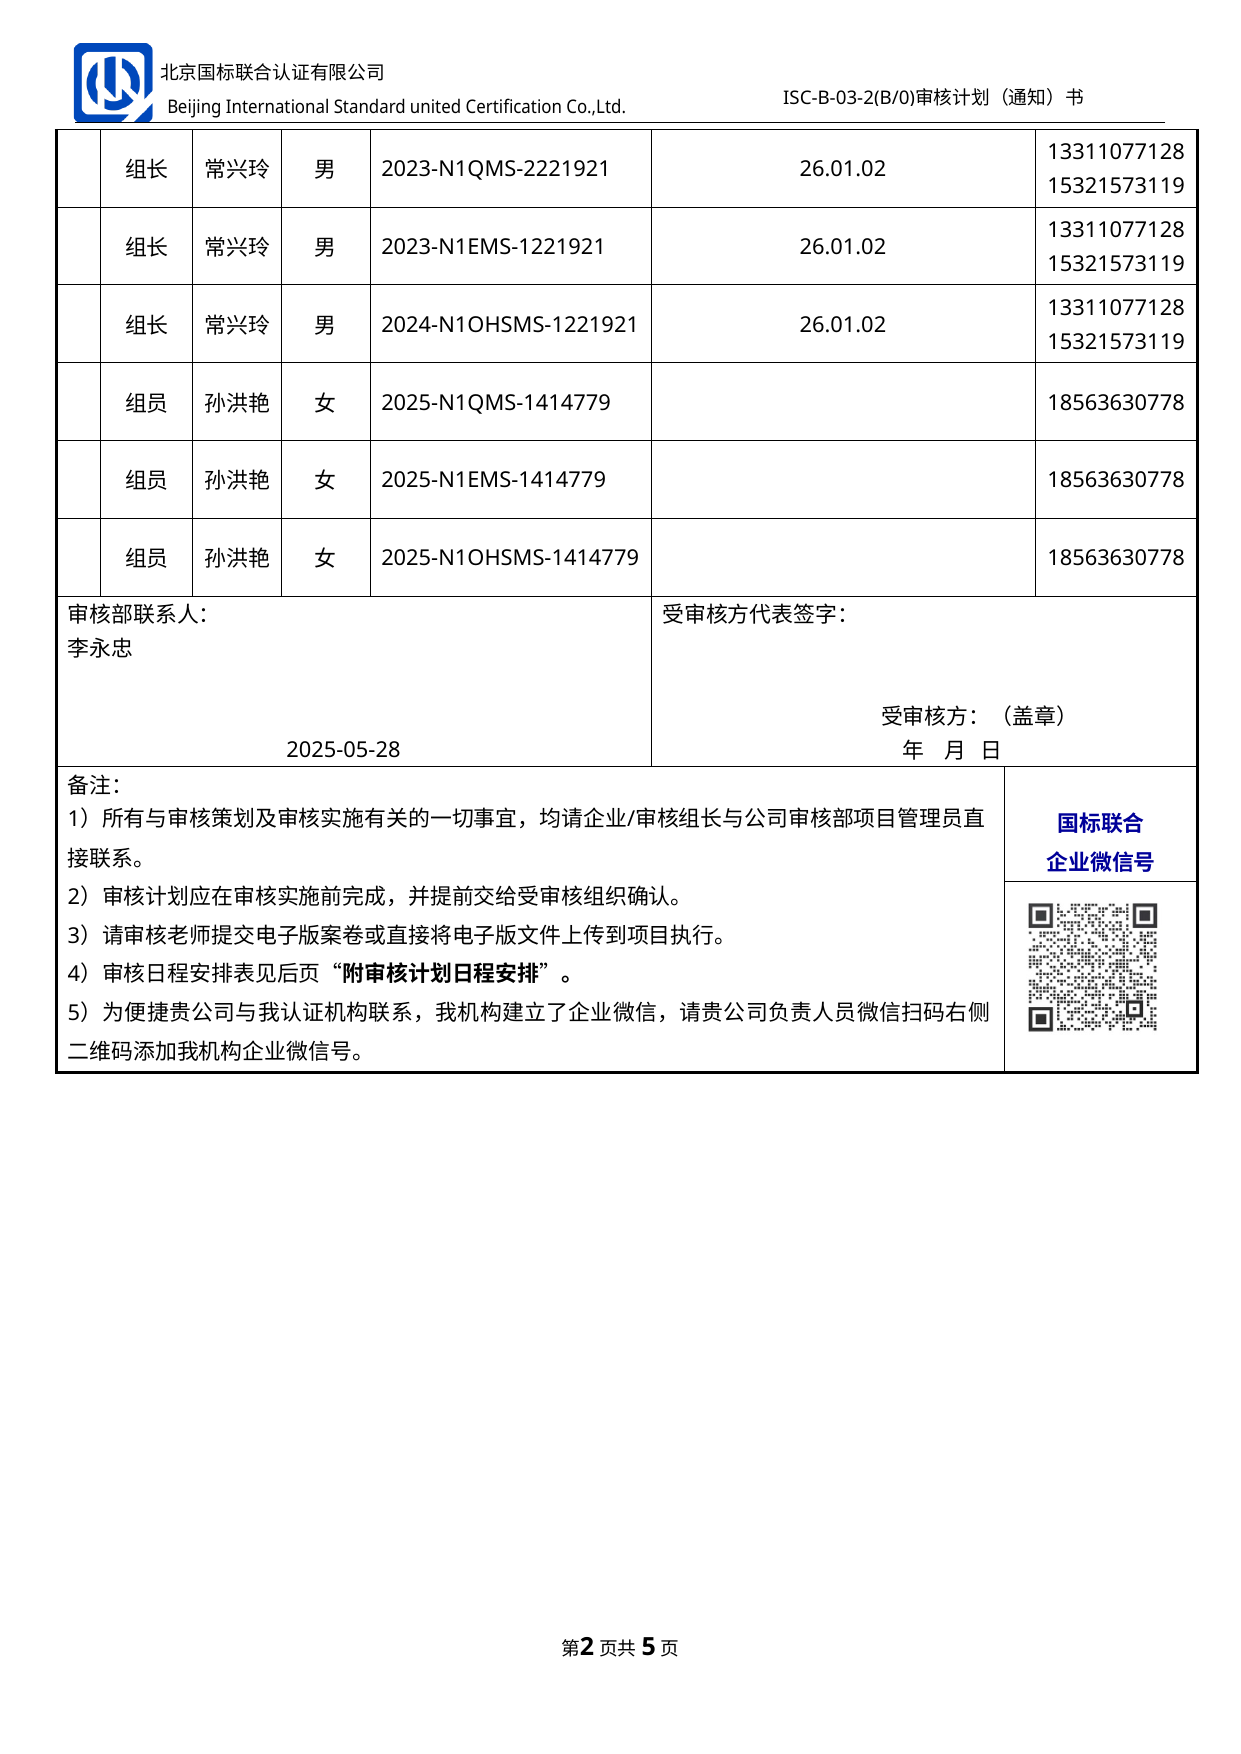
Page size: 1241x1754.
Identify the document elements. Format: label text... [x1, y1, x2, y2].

table_cell [58, 519, 100, 596]
table_cell 26.01.02 [652, 130, 1035, 207]
table_cell 孙洪艳 [193, 519, 281, 596]
picture [1020, 897, 1166, 1041]
table_cell 男 [282, 130, 370, 207]
table_cell 常兴玲 [193, 208, 281, 284]
table_cell 18563630778 [1036, 441, 1196, 518]
table_cell 组长 [101, 285, 192, 362]
table_cell 26.01.02 [652, 208, 1035, 284]
table_cell [58, 441, 100, 518]
table_cell 组员 [101, 363, 192, 440]
table_cell [652, 441, 1035, 518]
table_cell 组员 [101, 519, 192, 596]
table_cell 孙洪艳 [193, 363, 281, 440]
table_cell 2025-N1QMS-1414779 [371, 363, 651, 440]
table_cell [58, 208, 100, 284]
table_cell 组长 [101, 130, 192, 207]
table_cell [1005, 882, 1196, 1071]
table_cell [58, 363, 100, 440]
table_cell 2024-N1OHSMS-1221921 [371, 285, 651, 362]
table_cell 组长 [101, 208, 192, 284]
table_cell [58, 285, 100, 362]
table_cell 2025-N1EMS-1414779 [371, 441, 651, 518]
table_cell 国标联合 企业微信号 [1005, 767, 1196, 881]
table_cell 2025-N1OHSMS-1414779 [371, 519, 651, 596]
table_cell [652, 519, 1035, 596]
table_cell 13311077128 15321573119 [1036, 285, 1196, 362]
table_cell 女 [282, 363, 370, 440]
table_cell 审核部联系人： 李永忠 2025-05-28 [58, 597, 651, 766]
picture [73, 43, 153, 123]
table_cell 受审核方代表签字： 受审核方：（盖章） 年 月 日 [652, 597, 1196, 766]
table_cell 18563630778 [1036, 363, 1196, 440]
table_cell [58, 130, 100, 207]
table_cell 孙洪艳 [193, 441, 281, 518]
table_cell 18563630778 [1036, 519, 1196, 596]
table_cell 女 [282, 519, 370, 596]
table_cell 女 [282, 441, 370, 518]
table_cell 组员 [101, 441, 192, 518]
table_cell 26.01.02 [652, 285, 1035, 362]
table_cell 13311077128 15321573119 [1036, 208, 1196, 284]
table_cell 2023-N1EMS-1221921 [371, 208, 651, 284]
table_cell 男 [282, 285, 370, 362]
table_cell 13311077128 15321573119 [1036, 130, 1196, 207]
table_cell 2023-N1QMS-2221921 [371, 130, 651, 207]
table_cell [652, 363, 1035, 440]
table_cell 男 [282, 208, 370, 284]
table_cell 常兴玲 [193, 130, 281, 207]
table_cell 备注： 1）所有与审核策划及审核实施有关的一切事宜，均请企业/审核组长与公司审核部项目管理员直接联系。 2）审核计划应在审核实施前完成，并提前交给受审核组织确认。 3）请审核老师提交电子版案卷或直接将电子版文件上传到项目执行。 4）审核日程安排表见后页“附审核计划日程安排”。 5）为便捷贵公司与我认证机构联系，我机构建立了企业微信，请贵公司负责人员微信扫码右侧二维码添加我机构企业微信号。 [58, 767, 1004, 1071]
table_cell 常兴玲 [193, 285, 281, 362]
